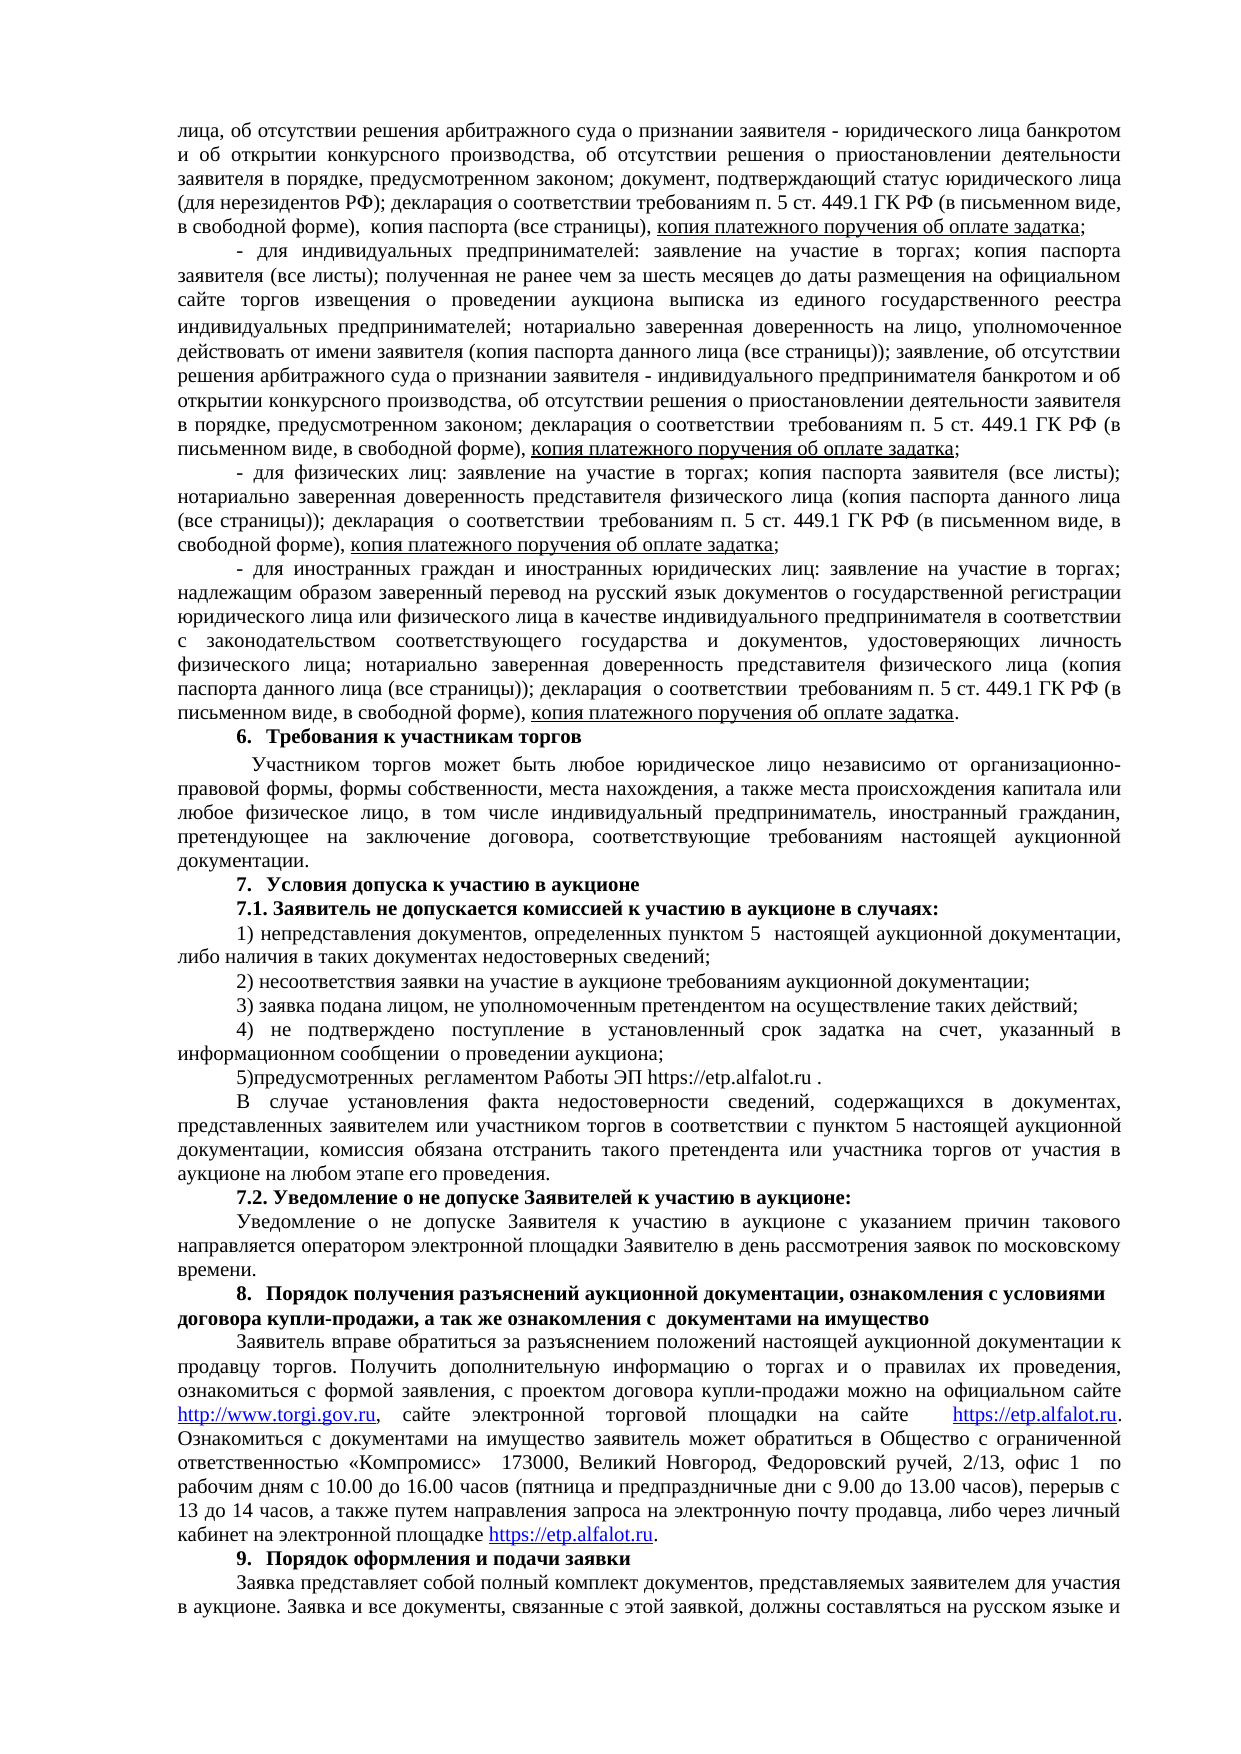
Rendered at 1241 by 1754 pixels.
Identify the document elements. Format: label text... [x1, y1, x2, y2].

list Порядок получения разъяснений аукционной документации, ознакомления с условиями договора купли-продажи, а так же ознакомления с документами на имущество [177, 1281, 1116, 1329]
list Порядок оформления и подачи заявки [177, 1546, 1122, 1570]
text 3) заявка подана лицом, не уполномоченным претендентом на осуществление таких действий; [177, 993, 1122, 1017]
list Требования к участникам торгов [177, 724, 1122, 748]
text Уведомление о не допуске Заявителя к участию в аукционе с указанием причин такового направляется оператором электронной площадки Заявителю в день рассмотрения заявок по московскому времени. [177, 1209, 1122, 1281]
text - для физических лиц: заявление на участие в торгах; копия паспорта заявителя (все листы); нотариально заверенная доверенность представителя физического лица (копия паспорта данного лица (все страницы)); декларация о соответствии требованиям п. 5 ст. 449.1 ГК РФ (в письменном виде, в свободной форме), копия платежного поручения об оплате задатка; [177, 460, 1122, 556]
text 7.2. Уведомление о не допуске Заявителей к участию в аукционе: [177, 1185, 1122, 1209]
text Участником торгов может быть любое юридическое лицо независимо от организационно-правовой формы, формы собственности, места нахождения, а также места происхождения капитала или любое физическое лицо, в том числе индивидуальный предприниматель, иностранный гражданин, претендующее на заключение договора, соответствующие требованиям настоящей аукционной документации. [177, 752, 1122, 872]
text 2) несоответствия заявки на участие в аукционе требованиям аукционной документации; [177, 968, 1122, 993]
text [177, 118, 1122, 238]
text 5)предусмотренных регламентом Работы ЭП https://etp.alfalot.ru . [177, 1065, 1122, 1089]
text 1) непредставления документов, определенных пунктом 5 настоящей аукционной документации, либо наличия в таких документах недостоверных сведений; [177, 920, 1122, 968]
list Условия допуска к участию в аукционе [177, 872, 1122, 896]
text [177, 1570, 1122, 1618]
text Заявитель вправе обратиться за разъяснением положений настоящей аукционной документации к продавцу торгов. Получить дополнительную информацию о торгах и о правилах их проведения, ознакомиться с формой заявления, с проектом договора купли-продажи можно на официальном сайте http://www.torgi.gov.ru, сайте электронной торговой площадки на сайте https://etp.alfalot.ru. Ознакомиться с документами на имущество заявитель может обратиться в Общество с ограниченной ответственностью «Компромисс» 173000, Великий Новгород, Федоровский ручей, 2/13, офис 1 по рабочим дням с 10.00 до 16.00 часов (пятница и предпраздничные дни с 9.00 до 13.00 часов), перерыв с 13 до 14 часов, а также путем направления запроса на электронную почту продавца, либо через личный кабинет на электронной площадке https://etp.alfalot.ru. [177, 1329, 1122, 1546]
text 4) не подтверждено поступление в установленный срок задатка на счет, указанный в информационном сообщении о проведении аукциона; [177, 1017, 1122, 1065]
text В случае установления факта недостоверности сведений, содержащихся в документах, представленных заявителем или участником торгов в соответствии с пунктом 5 настоящей аукционной документации, комиссия обязана отстранить такого претендента или участника торгов от участия в аукционе на любом этапе его проведения. [177, 1089, 1122, 1185]
text - для иностранных граждан и иностранных юридических лиц: заявление на участие в торгах; надлежащим образом заверенный перевод на русский язык документов о государственной регистрации юридического лица или физического лица в качестве индивидуального предпринимателя в соответствии с законодательством соответствующего государства и документов, удостоверяющих личность физического лица; нотариально заверенная доверенность представителя физического лица (копия паспорта данного лица (все страницы)); декларация о соответствии требованиям п. 5 ст. 449.1 ГК РФ (в письменном виде, в свободной форме), копия платежного поручения об оплате задатка. [177, 556, 1122, 724]
text - для индивидуальных предпринимателей: заявление на участие в торгах; копия паспорта заявителя (все листы); полученная не ранее чем за шесть месяцев до даты размещения на официальном сайте торгов извещения о проведении аукциона выписка из единого государственного реестра индивидуальных предпринимателей; нотариально заверенная доверенность на лицо, уполномоченное действовать от имени заявителя (копия паспорта данного лица (все страницы)); заявление, об отсутствии решения арбитражного суда о признании заявителя - индивидуального предпринимателя банкротом и об открытии конкурсного производства, об отсутствии решения о приостановлении деятельности заявителя в порядке, предусмотренном законом; декларация о соответствии требованиям п. 5 ст. 449.1 ГК РФ (в письменном виде, в свободной форме), копия платежного поручения об оплате задатка; [177, 238, 1122, 460]
text 7.1. Заявитель не допускается комиссией к участию в аукционе в случаях: [177, 896, 1122, 920]
